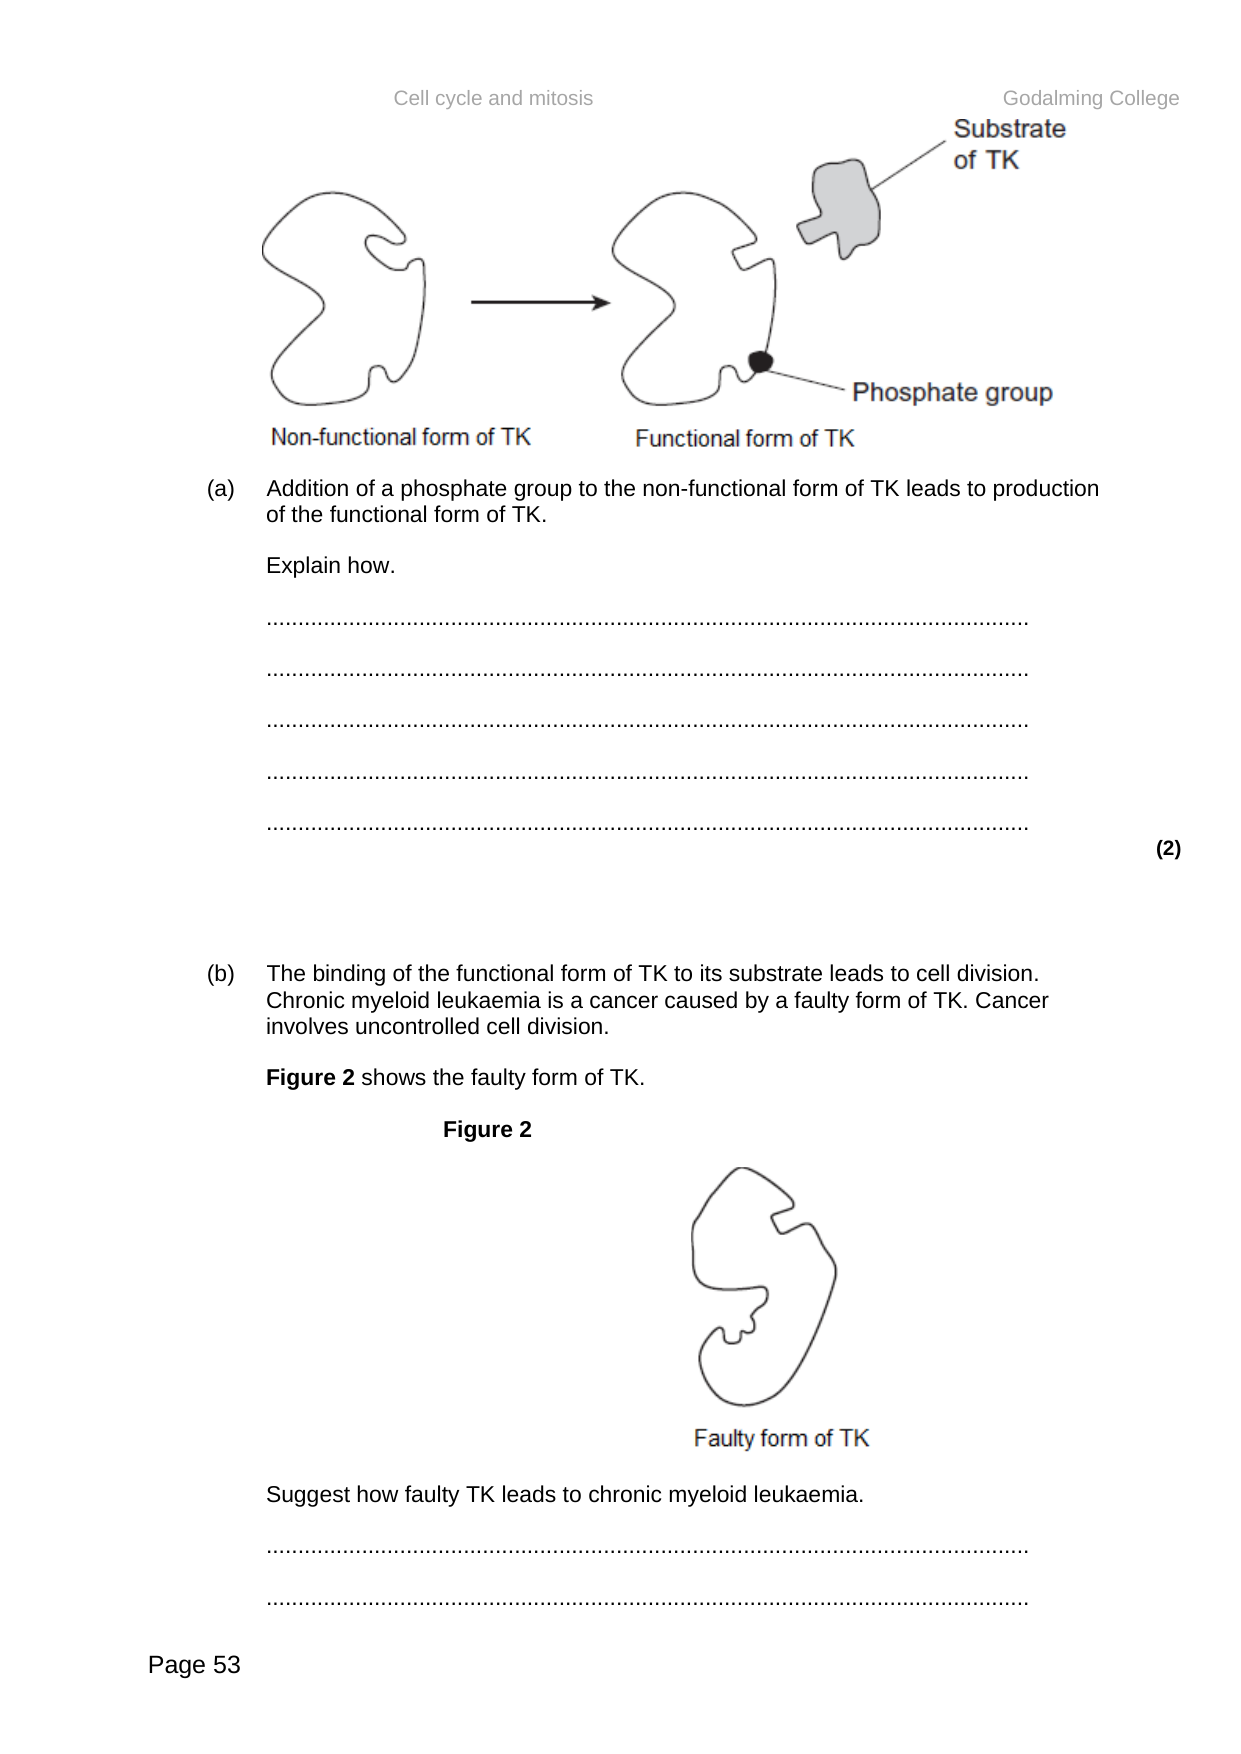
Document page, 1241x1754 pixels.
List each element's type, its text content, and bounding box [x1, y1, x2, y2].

text (b) The binding of the functional form of TK to its substrate leads to cell division. Chronic myeloid leukaemia is a cancer caused by a faulty form of TK. Cancer involves uncontrolled cell division. [207, 960, 1122, 1039]
text ........................................................................................................................ [266, 706, 1122, 733]
picture [262, 119, 1067, 450]
text ........................................................................................................................ [266, 758, 1122, 784]
text Suggest how faulty TK leads to chronic myeloid leukaemia. [266, 1481, 1122, 1507]
text Explain how. [266, 552, 1122, 578]
text (a) Addition of a phosphate group to the non-functional form of TK leads to production of the functional form of TK. [207, 474, 1122, 527]
text ........................................................................................................................ [266, 809, 1122, 835]
text (2) [148, 835, 1181, 859]
text ........................................................................................................................ [266, 655, 1122, 681]
text Figure 2 [443, 1116, 1122, 1142]
picture [691, 1167, 874, 1456]
text ........................................................................................................................ [266, 603, 1122, 630]
text Figure 2 shows the faulty form of TK. [266, 1064, 1122, 1091]
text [266, 1584, 1122, 1610]
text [266, 1532, 1122, 1559]
